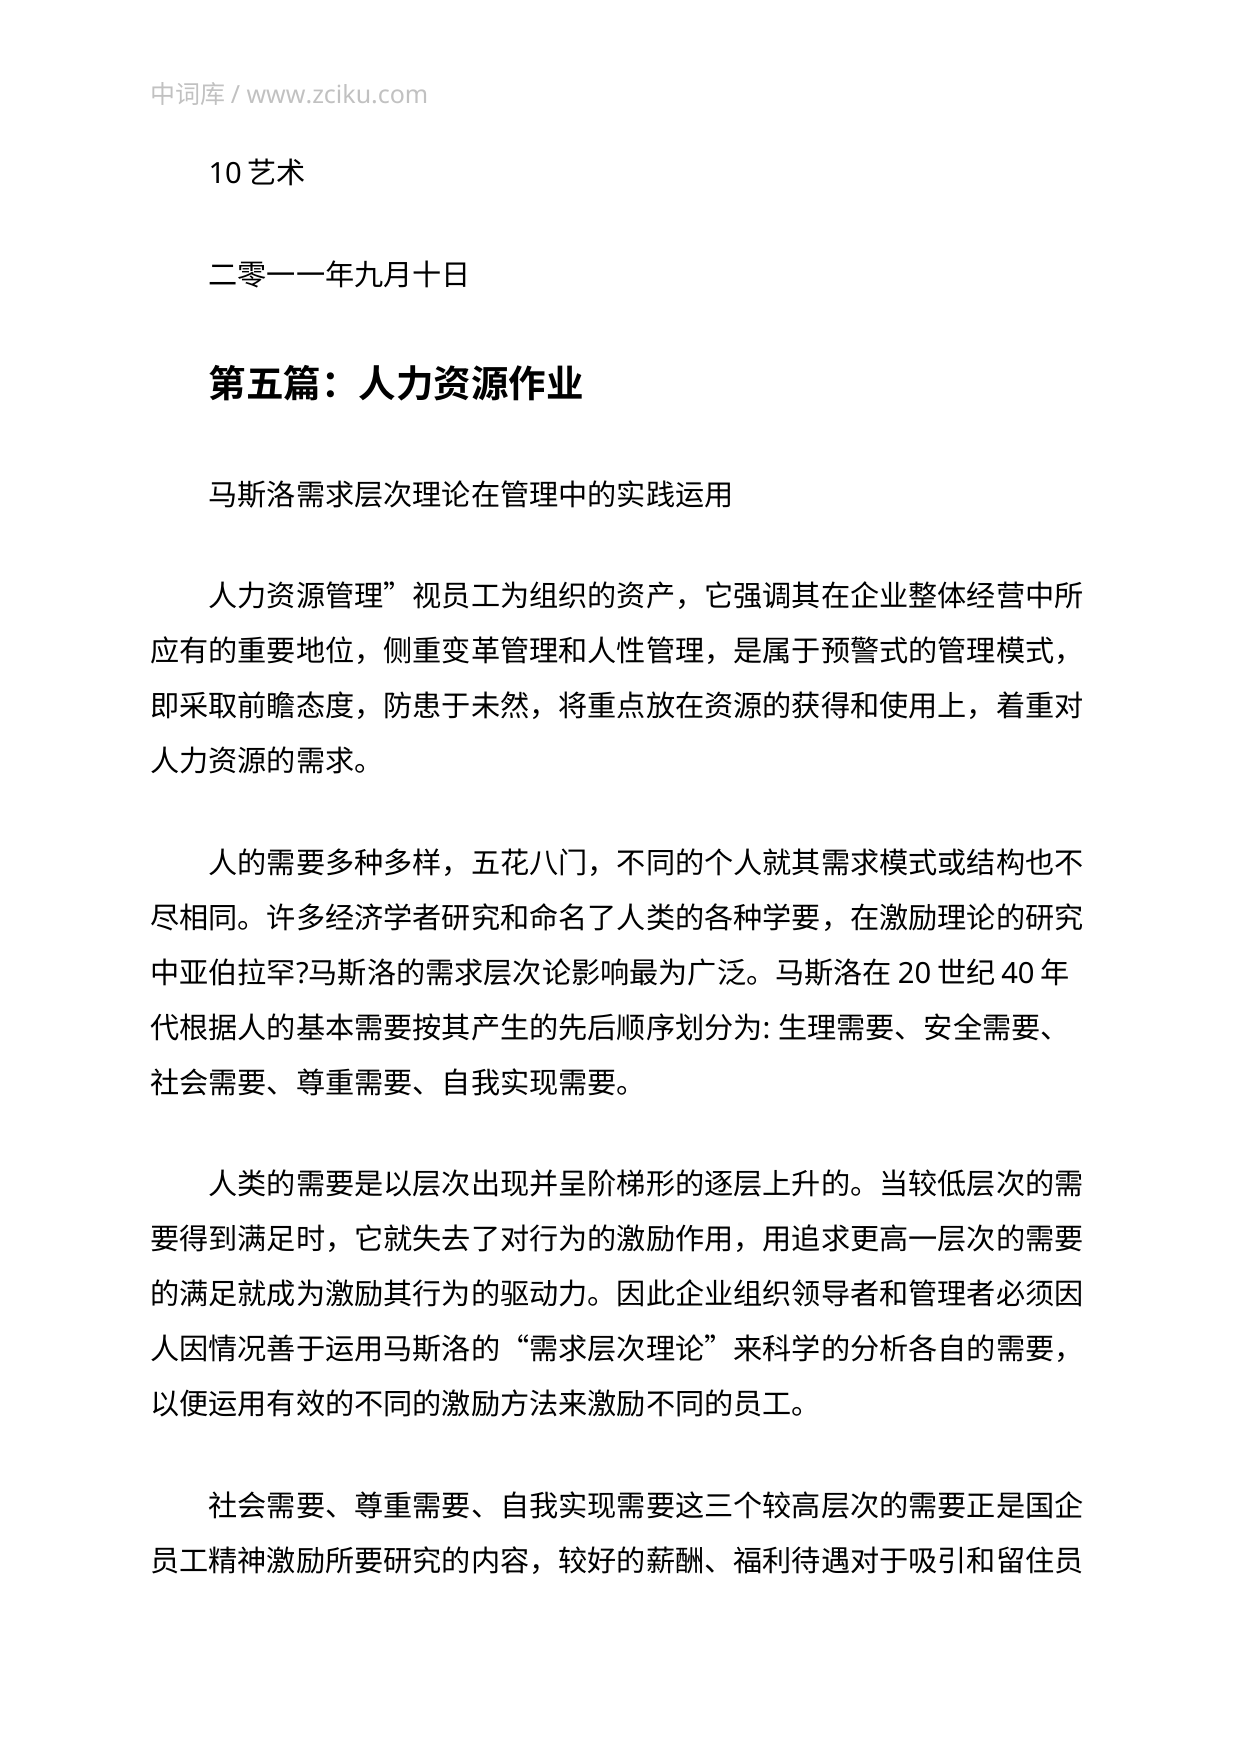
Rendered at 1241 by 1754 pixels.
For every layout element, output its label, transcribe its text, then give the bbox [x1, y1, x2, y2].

text 第五篇：人力资源作业 [150, 354, 1090, 408]
text 人的需要多种多样，五花八门，不同的个人就其需求模式或结构也不尽相同。许多经济学者研究和命名了人类的各种学要，在激励理论的研究中亚伯拉罕?马斯洛的需求层次论影响最为广泛。马斯洛在20世纪40年代根据人的基本需要按其产生的先后顺序划分为: 生理需要、安全需要、社会需要、尊重需要、自我实现需要。 [150, 839, 1090, 1101]
text 二零一一年九月十日 [150, 252, 1090, 294]
text 10艺术 [150, 150, 1090, 192]
text 人力资源管理”视员工为组织的资产，它强调其在企业整体经营中所应有的重要地位，侧重变革管理和人性管理，是属于预警式的管理模式，即采取前瞻态度，防患于未然，将重点放在资源的获得和使用上，着重对人力资源的需求。 [150, 573, 1090, 780]
text 人类的需要是以层次出现并呈阶梯形的逐层上升的。当较低层次的需要得到满足时，它就失去了对行为的激励作用，用追求更高一层次的需要的满足就成为激励其行为的驱动力。因此企业组织领导者和管理者必须因人因情况善于运用马斯洛的“需求层次理论”来科学的分析各自的需要，以便运用有效的不同的激励方法来激励不同的员工。 [150, 1161, 1090, 1423]
text 马斯洛需求层次理论在管理中的实践运用 [150, 471, 1090, 513]
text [150, 1482, 1090, 1579]
